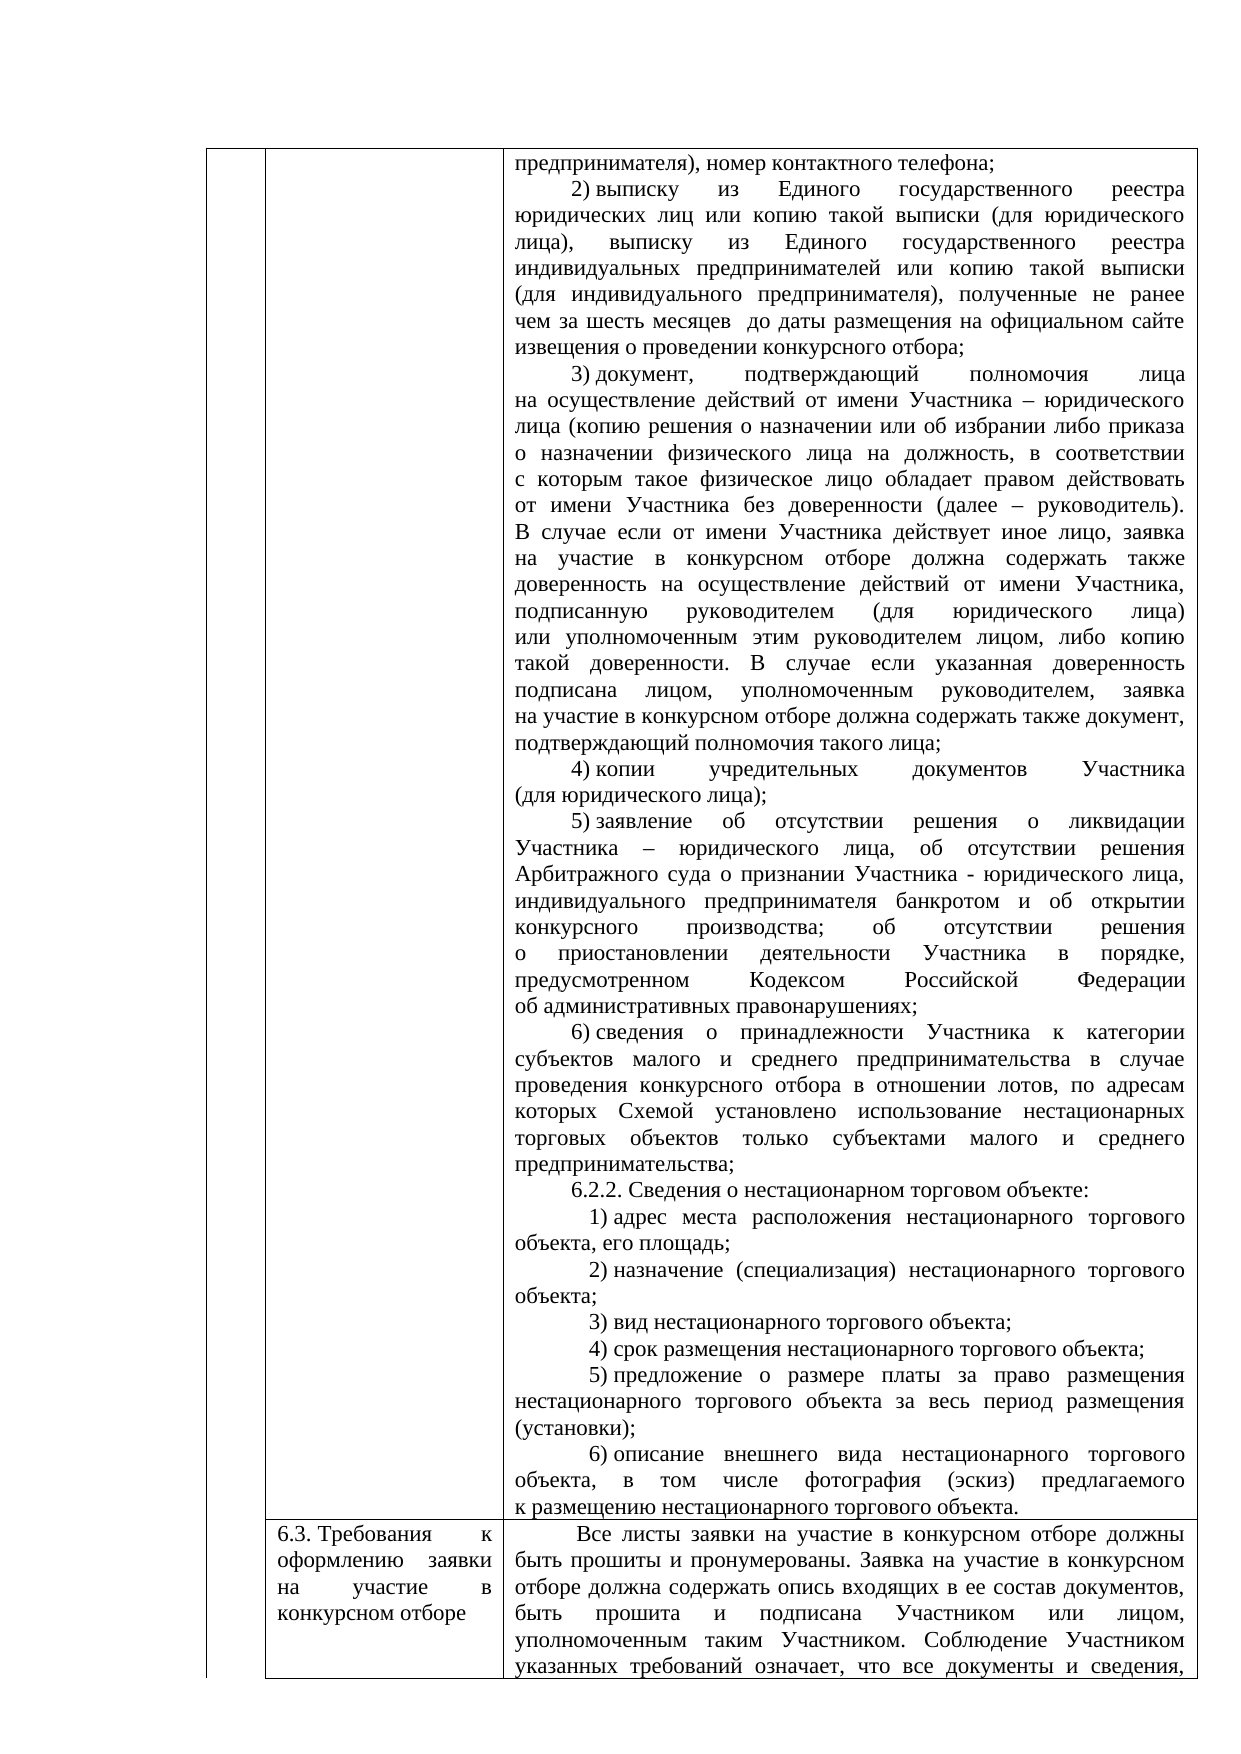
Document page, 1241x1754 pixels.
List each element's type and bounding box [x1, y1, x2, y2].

table_cell [266, 149, 503, 1519]
table_cell [266, 1520, 503, 1678]
table_cell [504, 149, 1197, 1519]
table_cell [504, 1520, 1197, 1678]
